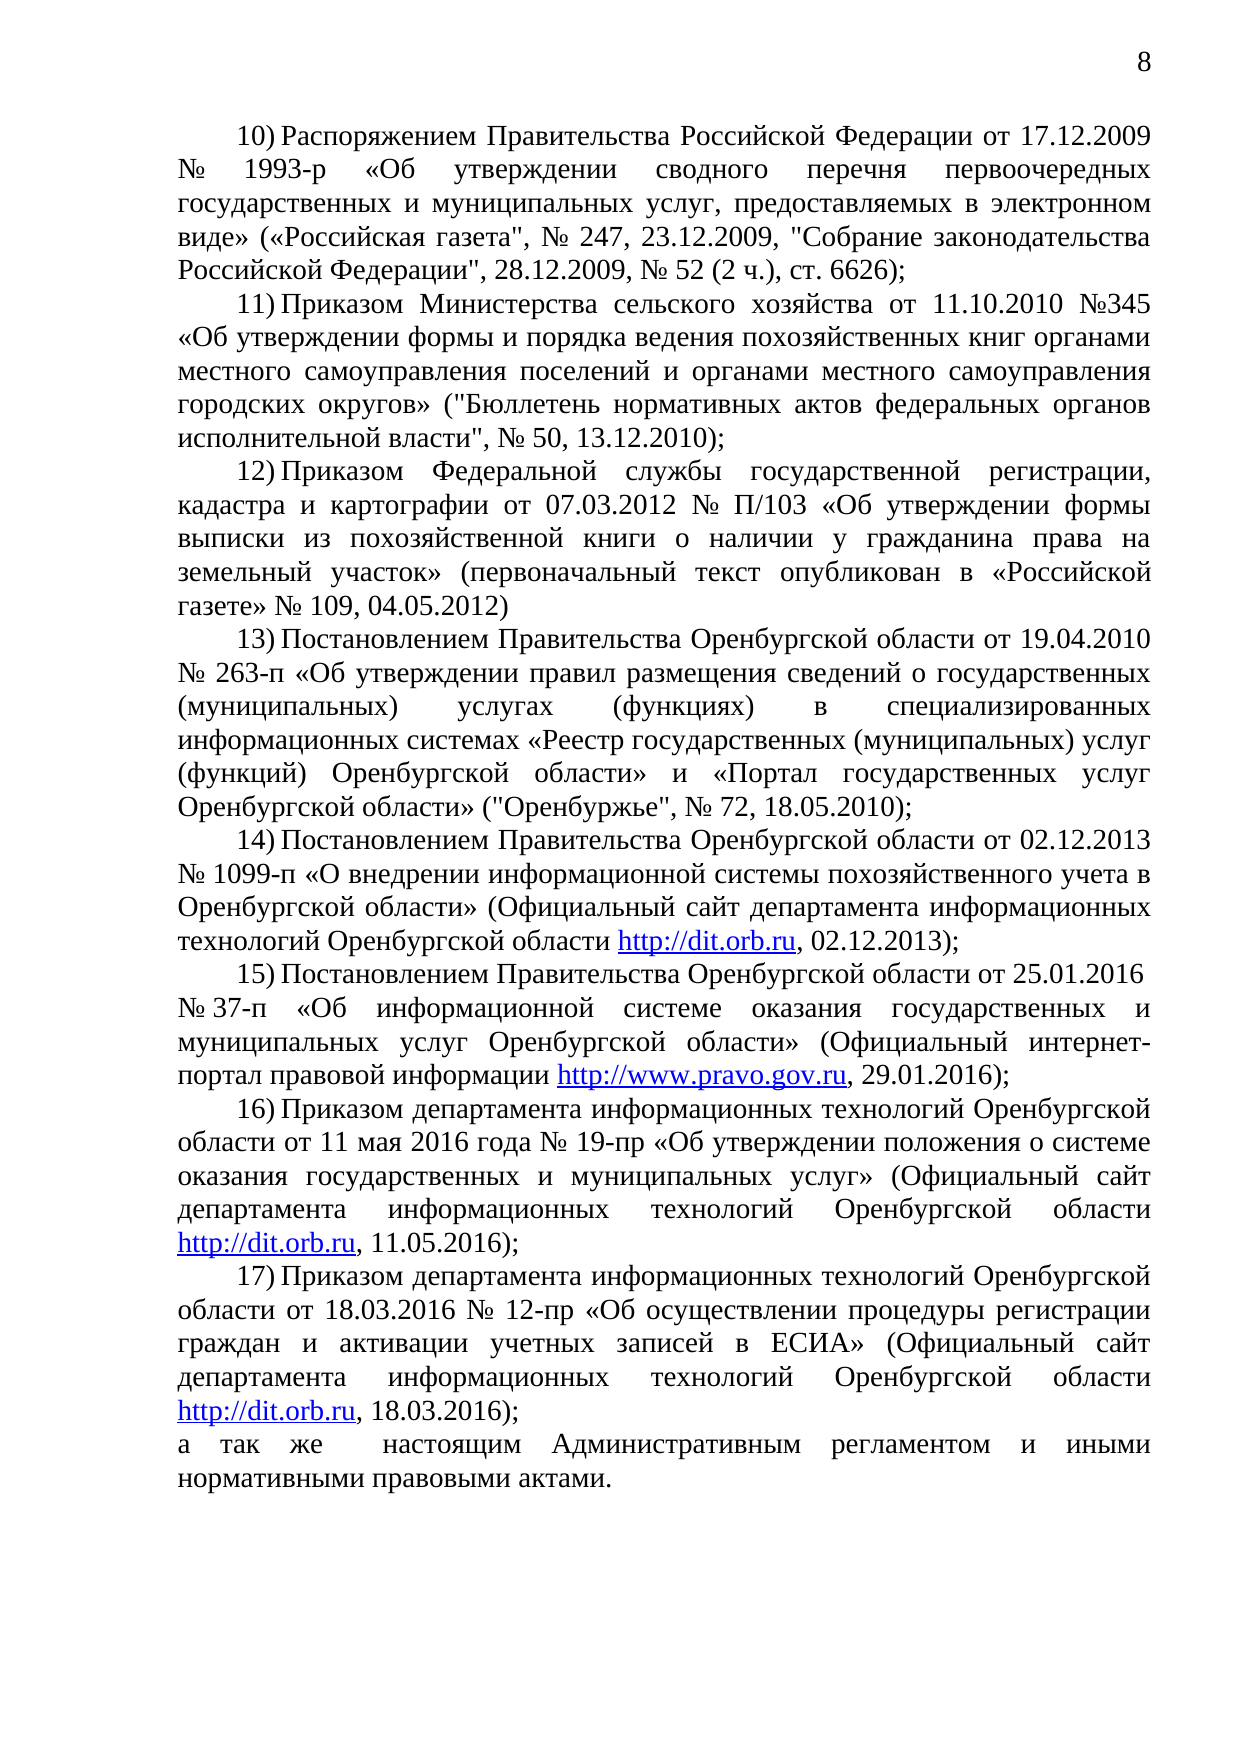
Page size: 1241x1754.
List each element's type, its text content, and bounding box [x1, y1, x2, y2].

list Распоряжением Правительства Российской Федерации от 17.12.2009 № 1993-р «Об утверждении сводного перечня первоочередных государственных и муниципальных услуг, предоставляемых в электронном виде» («Российская газета", № 247, 23.12.2009, "Собрание законодательства Российской Федерации", 28.12.2009, № 52 (2 ч.), ст. 6626); [177, 118, 1152, 286]
list Приказом Федеральной службы государственной регистрации, кадастра и картографии от 07.03.2012 № П/103 «Об утверждении формы выписки из похозяйственной книги о наличии у гражданина права на земельный участок» (первоначальный текст опубликован в «Российской газете» № 109, 04.05.2012) [177, 453, 1152, 621]
text а так же настоящим Административным регламентом и иными нормативными правовыми актами. [177, 1426, 1152, 1493]
list Постановлением Правительства Оренбургской области от 19.04.2010 № 263-п «Об утверждении правил размещения сведений о государственных (муниципальных) услугах (функциях) в специализированных информационных системах «Реестр государственных (муниципальных) услуг (функций) Оренбургской области» и «Портал государственных услуг Оренбургской области» ("Оренбуржье", № 72, 18.05.2010); [177, 621, 1152, 822]
list Постановлением Правительства Оренбургской области от 25.01.2016 № 37-п «Об информационной системе оказания государственных и муниципальных услуг Оренбургской области» (Официальный интернет-портал правовой информации http://www.pravo.gov.ru, 29.01.2016); [177, 957, 1152, 1091]
list Приказом департамента информационных технологий Оренбургской области от 18.03.2016 № 12-пр «Об осуществлении процедуры регистрации граждан и активации учетных записей в ЕСИА» (Официальный сайт департамента информационных технологий Оренбургской области http://dit.orb.ru, 18.03.2016); [177, 1258, 1152, 1426]
list Приказом департамента информационных технологий Оренбургской области от 11 мая 2016 года № 19-пр «Об утверждении положения о системе оказания государственных и муниципальных услуг» (Официальный сайт департамента информационных технологий Оренбургской области http://dit.orb.ru, 11.05.2016); [177, 1091, 1152, 1258]
list Постановлением Правительства Оренбургской области от 02.12.2013 № 1099-п «О внедрении информационной системы похозяйственного учета в Оренбургской области» (Официальный сайт департамента информационных технологий Оренбургской области http://dit.orb.ru, 02.12.2013); [177, 822, 1152, 957]
list Приказом Министерства сельского хозяйства от 11.10.2010 №345 «Об утверждении формы и порядка ведения похозяйственных книг органами местного самоуправления поселений и органами местного самоуправления городских округов» ("Бюллетень нормативных актов федеральных органов исполнительной власти", № 50, 13.12.2010); [177, 286, 1152, 453]
